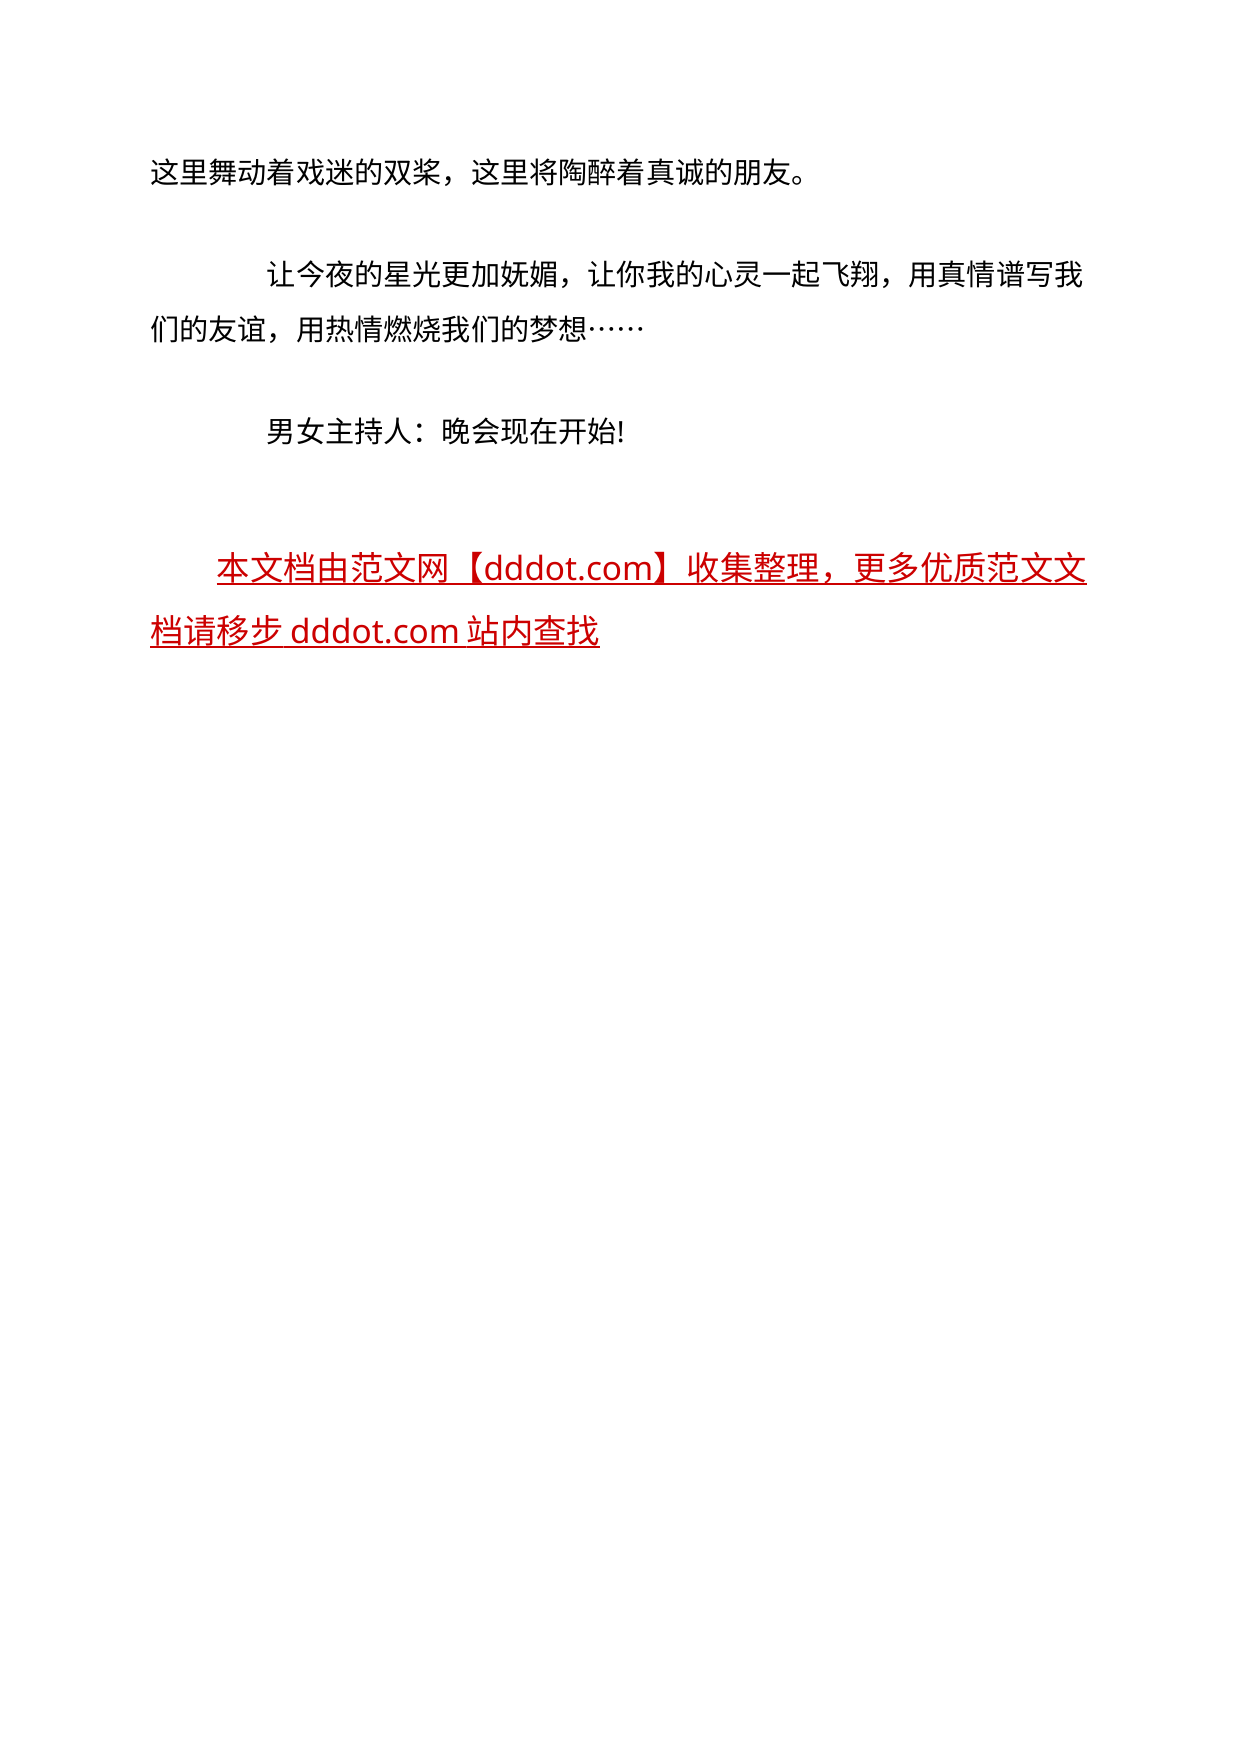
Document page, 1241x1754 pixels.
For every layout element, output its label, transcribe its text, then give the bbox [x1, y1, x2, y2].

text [150, 150, 1090, 192]
text 本文档由范文网【dddot.com】收集整理，更多优质范文文档请移步dddot.com站内查找 [150, 542, 1090, 653]
text 让今夜的星光更加妩媚，让你我的心灵一起飞翔，用真情谱写我们的友谊，用热情燃烧我们的梦想…… [150, 252, 1090, 349]
text 男女主持人：晚会现在开始! [150, 408, 1090, 451]
